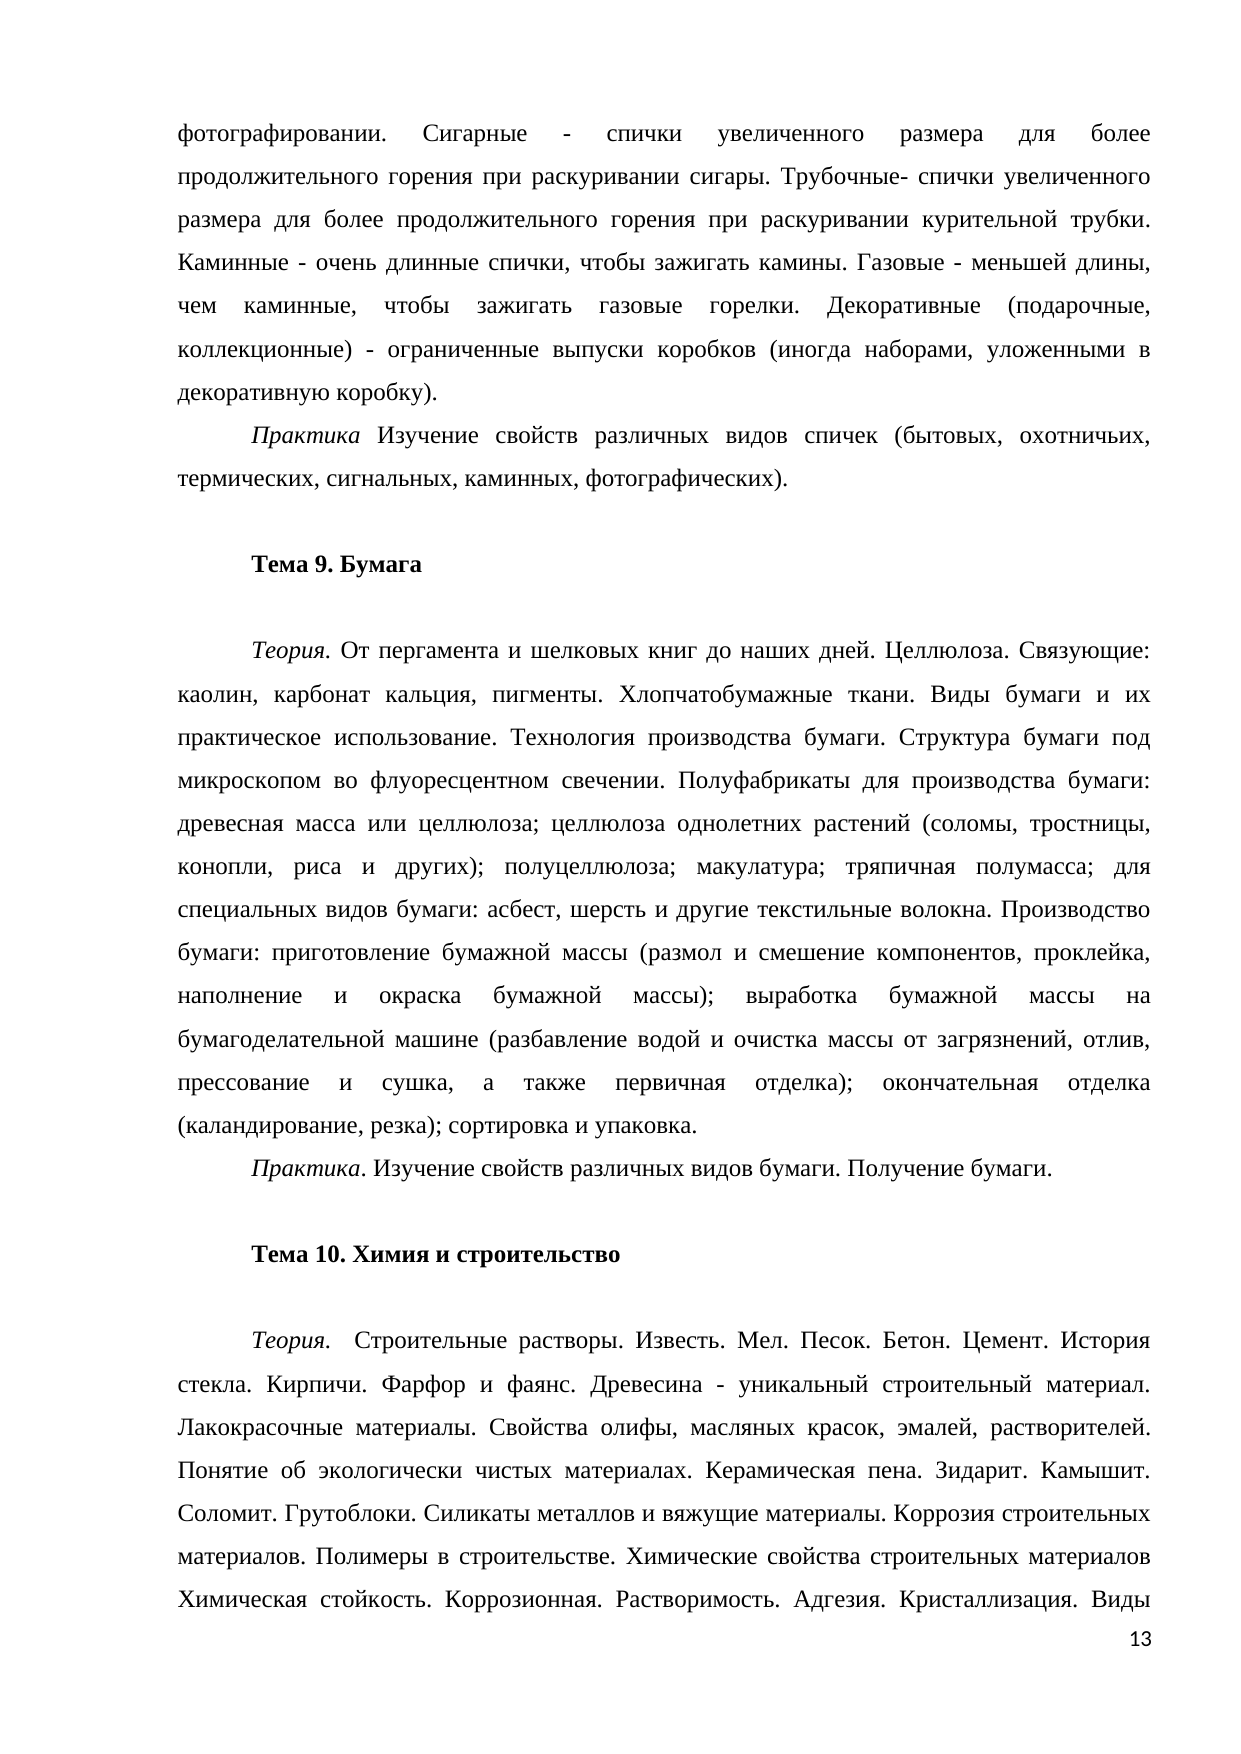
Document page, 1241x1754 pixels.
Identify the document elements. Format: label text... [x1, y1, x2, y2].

text Практика Изучение свойств различных видов спичек (бытовых, охотничьих, термических, сигнальных, каминных, фотографических). [177, 420, 1152, 492]
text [177, 1326, 1152, 1613]
text Тема 10. Химия и строительство [177, 1239, 1152, 1268]
text Тема 9. Бумага [177, 549, 1152, 578]
text Теория. От пергамента и шелковых книг до наших дней. Целлюлоза. Связующие: каолин, карбонат кальция, пигменты. Хлопчатобумажные ткани. Виды бумаги и их практическое использование. Технология производства бумаги. Структура бумаги под микроскопом во флуоресцентном свечении. Полуфабрикаты для производства бумаги: древесная масса или целлюлоза; целлюлоза однолетних растений (соломы, тростницы, конопли, риса и других); полуцеллюлоза; макулатура; тряпичная полумасса; для специальных видов бумаги: асбест, шерсть и другие текстильные волокна. Производство бумаги: приготовление бумажной массы (размол и смешение компонентов, проклейка, наполнение и окраска бумажной массы); выработка бумажной массы на бумагоделательной машине (разбавление водой и очистка массы от загрязнений, отлив, прессование и сушка, а также первичная отделка); окончательная отделка (каландирование, резка); сортировка и упаковка. [177, 636, 1152, 1139]
text Практика. Изучение свойств различных видов бумаги. Получение бумаги. [177, 1153, 1152, 1182]
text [177, 118, 1152, 406]
